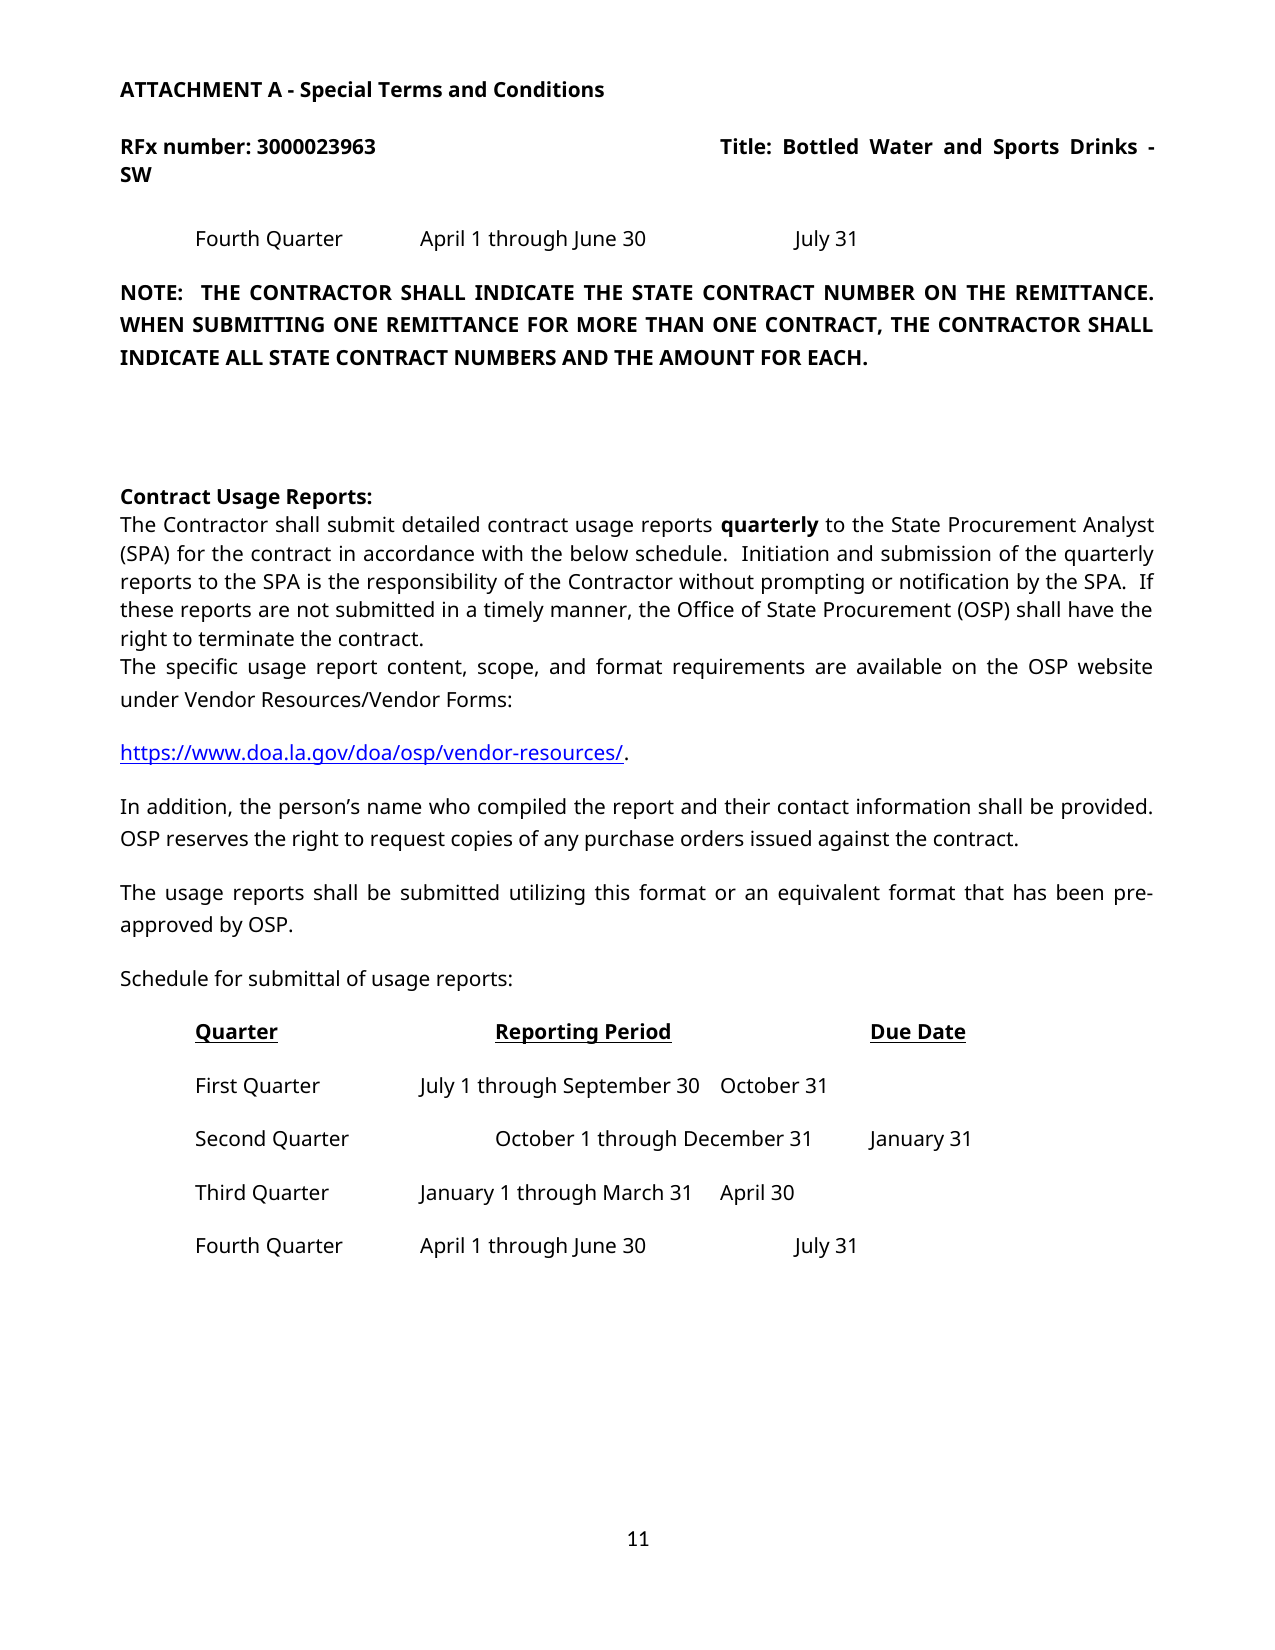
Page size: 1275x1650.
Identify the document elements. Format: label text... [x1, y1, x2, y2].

text Quarter Reporting Period Due Date [195, 1017, 1155, 1046]
text Second Quarter October 1 through December 31 January 31 [195, 1124, 1155, 1153]
text Schedule for submittal of usage reports: [120, 964, 1155, 992]
text NOTE: THE CONTRACTOR SHALL INDICATE THE STATE CONTRACT NUMBER ON THE REMITTANCE. WHEN SUBMITTING ONE REMITTANCE FOR MORE THAN ONE CONTRACT, THE CONTRACTOR SHALL INDICATE ALL STATE CONTRACT NUMBERS AND THE AMOUNT FOR EACH. [120, 278, 1155, 371]
text In addition, the person’s name who compiled the report and their contact information shall be provided. OSP reserves the right to request copies of any purchase orders issued against the contract. [120, 792, 1155, 853]
text The Contractor shall submit detailed contract usage reports quarterly to the State Procurement Analyst (SPA) for the contract in accordance with the below schedule. Initiation and submission of the quarterly reports to the SPA is the responsibility of the Contractor without prompting or notification by the SPA. If these reports are not submitted in a timely manner, the Office of State Procurement (OSP) shall have the right to terminate the contract. [120, 510, 1155, 652]
text Fourth Quarter April 1 through June 30 July 31 [195, 224, 1155, 253]
text First Quarter July 1 through September 30 October 31 [195, 1071, 1155, 1099]
text The usage reports shall be submitted utilizing this format or an equivalent format that has been pre-approved by OSP. [120, 878, 1155, 939]
text https://www.doa.la.gov/doa/osp/vendor-resources/. [120, 738, 1155, 767]
text The specific usage report content, scope, and format requirements are available on the OSP website under Vendor Resources/Vendor Forms: [120, 652, 1155, 713]
text Contract Usage Reports: [120, 482, 1155, 510]
text Third Quarter January 1 through March 31 April 30 [195, 1178, 1155, 1206]
text Fourth Quarter April 1 through June 30 July 31 [195, 1231, 1155, 1259]
